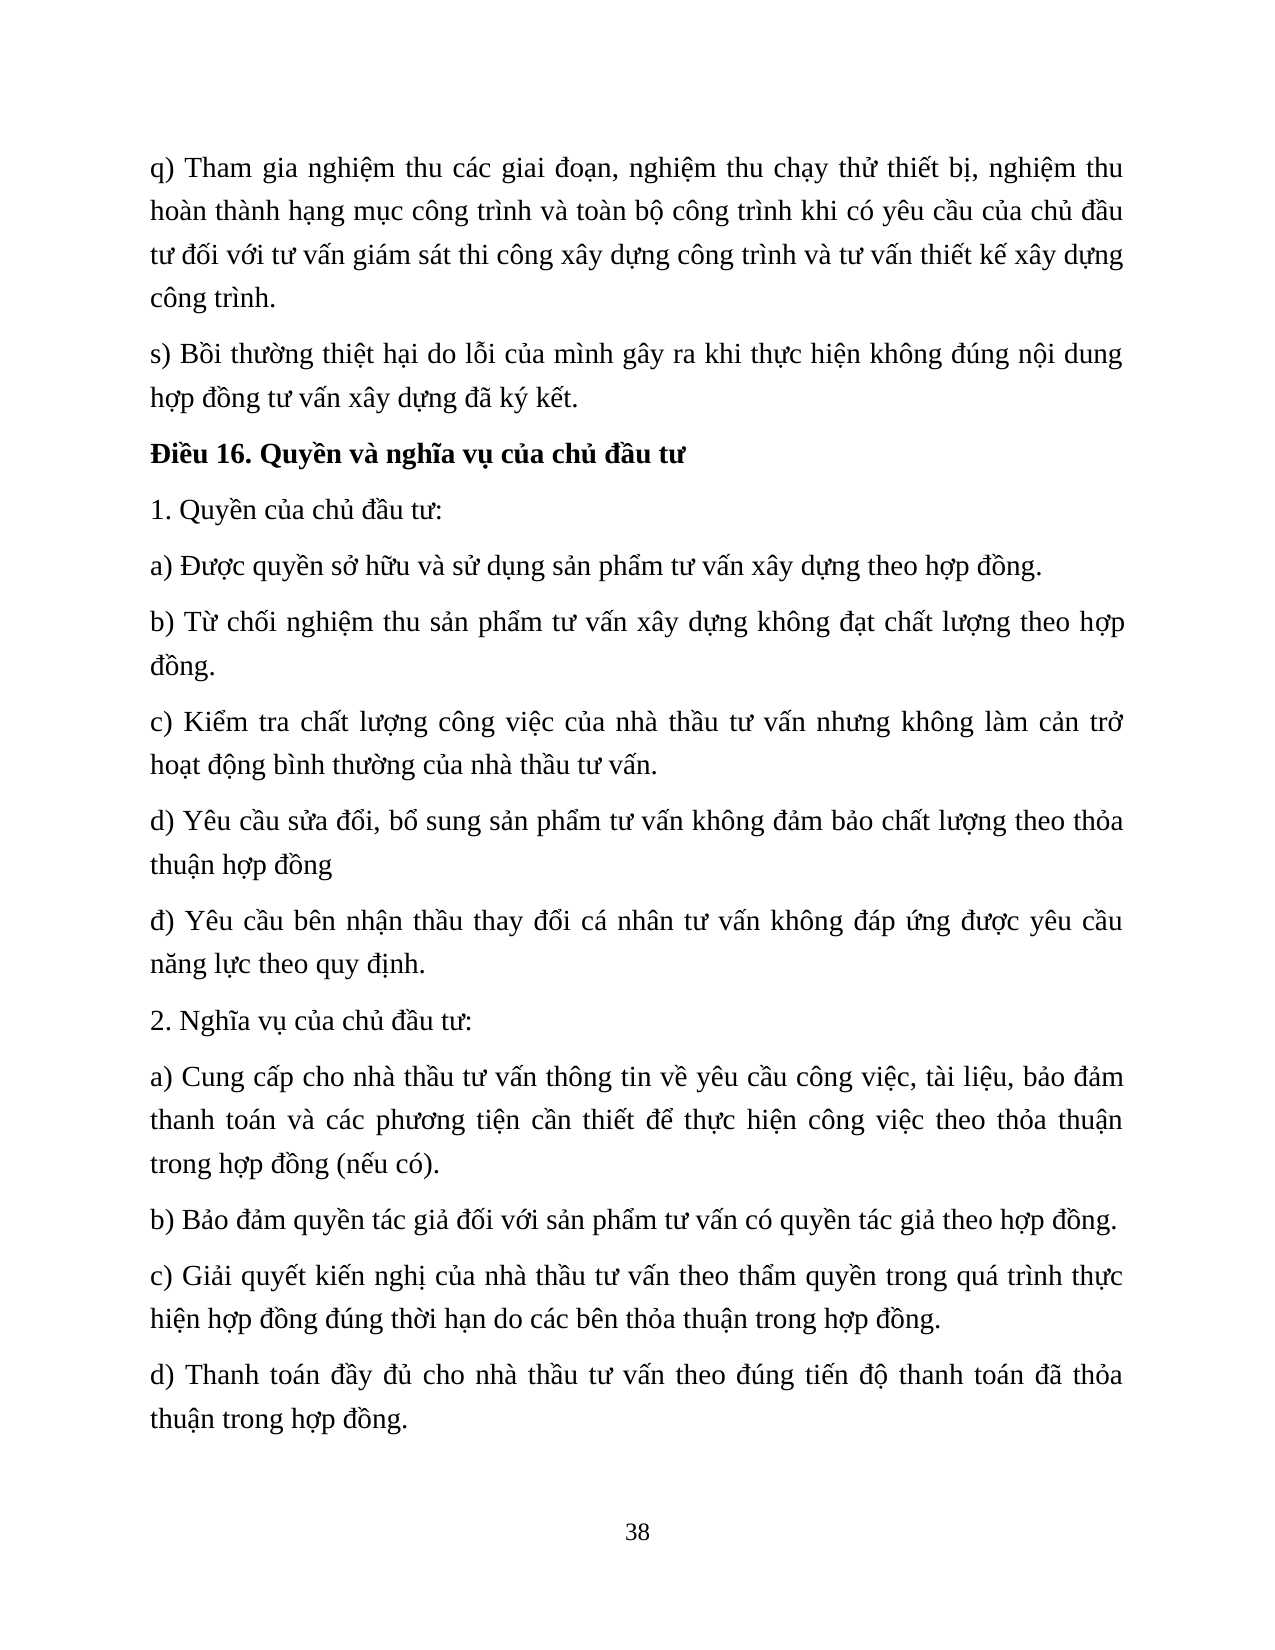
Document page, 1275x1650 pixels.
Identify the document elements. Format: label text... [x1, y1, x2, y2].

text đ) Yêu cầu bên nhận thầu thay đổi cá nhân tư vấn không đáp ứng được yêu cầu năng lực theo quy định. [150, 903, 1125, 980]
text 2. Nghĩa vụ của chủ đầu tư: [150, 1003, 1125, 1036]
text d) Thanh toán đầy đủ cho nhà thầu tư vấn theo đúng tiến độ thanh toán đã thỏa thuận trong hợp đồng. [150, 1357, 1125, 1434]
text b) Từ chối nghiệm thu sản phẩm tư vấn xây dựng không đạt chất lượng theo hợp đồng. [150, 604, 1125, 681]
text Điều 16. Quyền và nghĩa vụ của chủ đầu tư [150, 436, 1125, 470]
text c) Giải quyết kiến nghị của nhà thầu tư vấn theo thẩm quyền trong quá trình thực hiện hợp đồng đúng thời hạn do các bên thỏa thuận trong hợp đồng. [150, 1258, 1125, 1335]
text s) Bồi thường thiệt hại do lỗi của mình gây ra khi thực hiện không đúng nội dung hợp đồng tư vấn xây dựng đã ký kết. [150, 337, 1125, 414]
text c) Kiểm tra chất lượng công việc của nhà thầu tư vấn nhưng không làm cản trở hoạt động bình thường của nhà thầu tư vấn. [150, 704, 1125, 781]
text b) Bảo đảm quyền tác giả đối với sản phẩm tư vấn có quyền tác giả theo hợp đồng. [150, 1202, 1125, 1235]
text a) Được quyền sở hữu và sử dụng sản phẩm tư vấn xây dựng theo hợp đồng. [150, 548, 1125, 582]
text d) Yêu cầu sửa đổi, bổ sung sản phẩm tư vấn không đảm bảo chất lượng theo thỏa thuận hợp đồng [150, 803, 1125, 881]
text q) Tham gia nghiệm thu các giai đoạn, nghiệm thu chạy thử thiết bị, nghiệm thu hoàn thành hạng mục công trình và toàn bộ công trình khi có yêu cầu của chủ đầu tư đối với tư vấn giám sát thi công xây dựng công trình và tư vấn thiết kế xây dựng công trình. [150, 150, 1125, 314]
text a) Cung cấp cho nhà thầu tư vấn thông tin về yêu cầu công việc, tài liệu, bảo đảm thanh toán và các phương tiện cần thiết để thực hiện công việc theo thỏa thuận trong hợp đồng (nếu có). [150, 1059, 1125, 1179]
text 1. Quyền của chủ đầu tư: [150, 492, 1125, 526]
